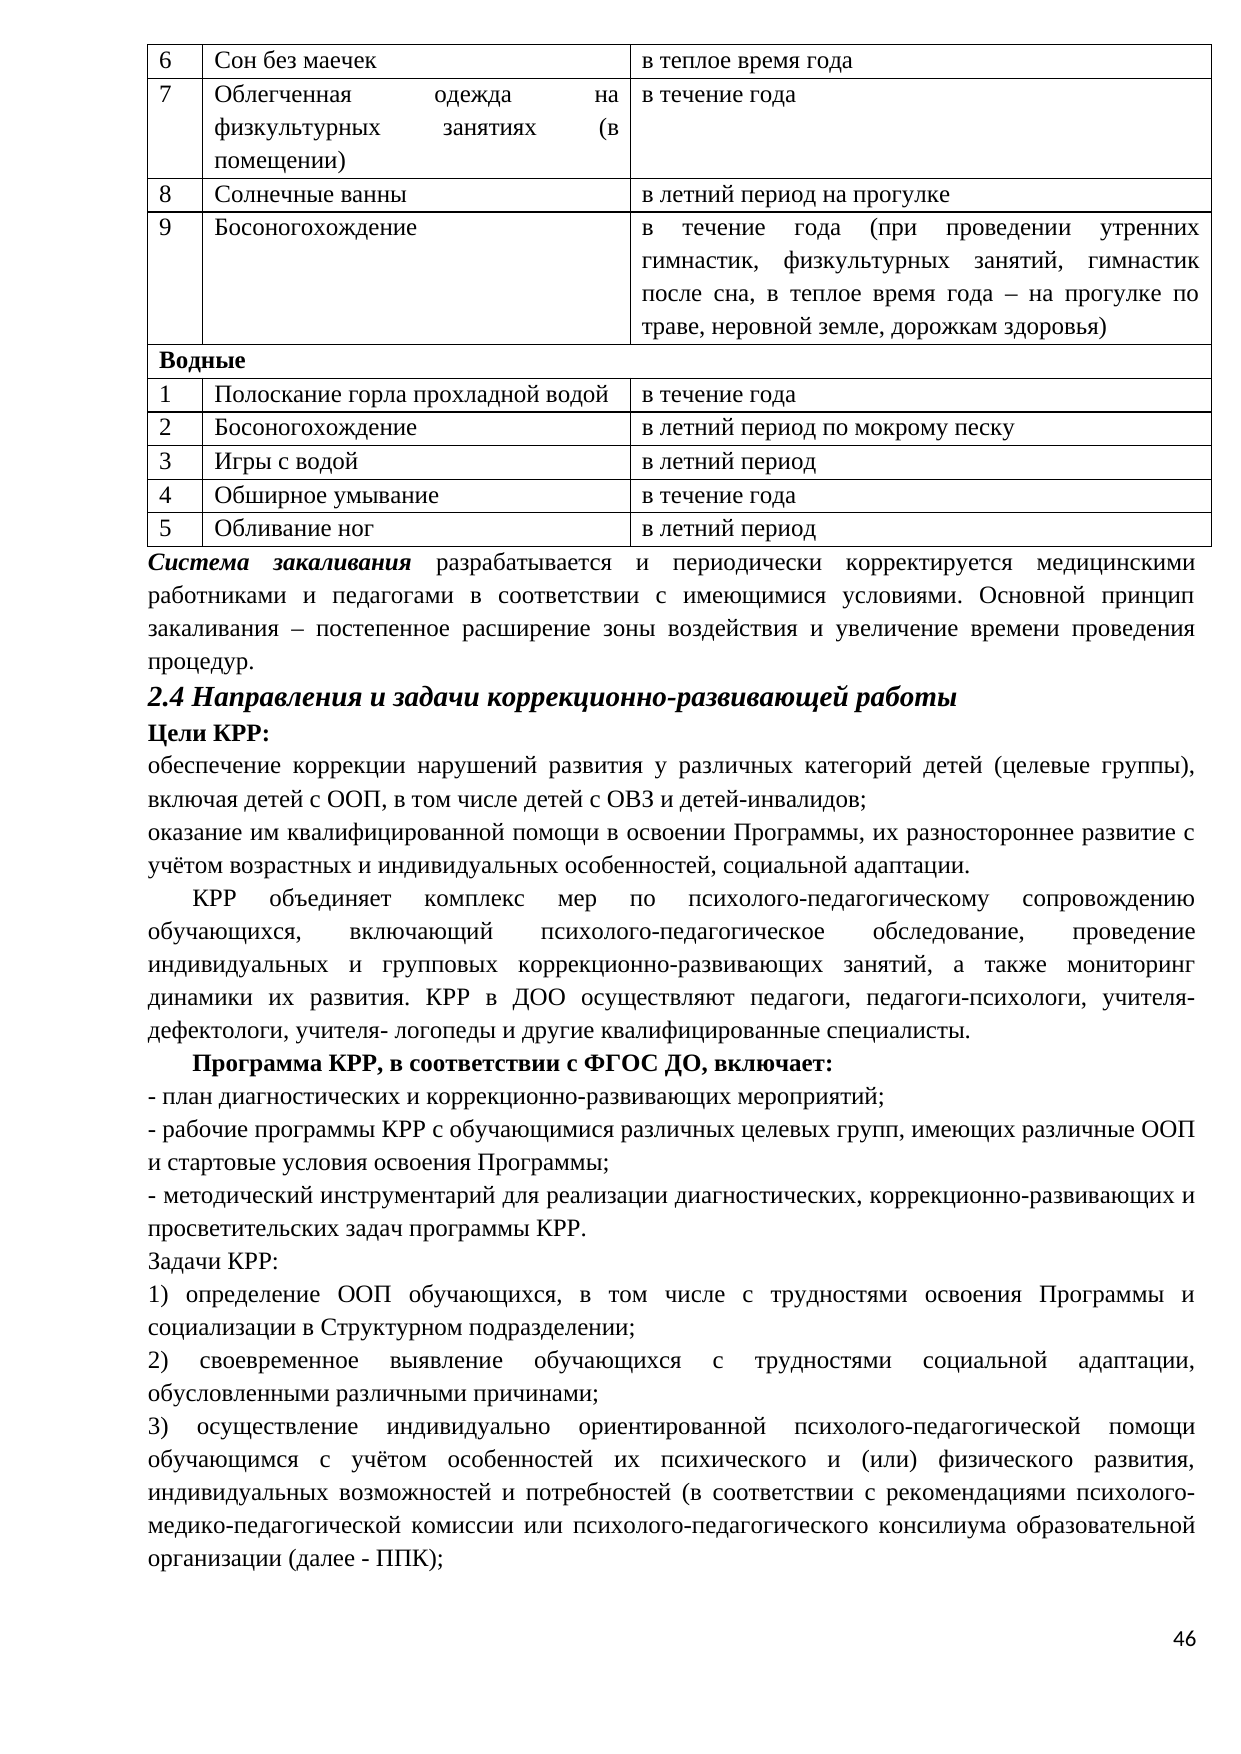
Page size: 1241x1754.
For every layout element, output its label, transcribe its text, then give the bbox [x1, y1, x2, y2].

text 1) определение ООП обучающихся, в том числе с трудностями освоения Программы и социализации в Структурном подразделении; [148, 1279, 1196, 1341]
text - план диагностических и коррекционно-развивающих мероприятий; [148, 1081, 1196, 1109]
table_cell 6 [148, 45, 202, 78]
text 3) осуществление индивидуально ориентированной психолого-педагогической помощи обучающимся с учётом особенностей их психического и (или) физического развития, индивидуальных возможностей и потребностей (в соответствии с рекомендациями психолого-медико-педагогической комиссии или психолого-педагогического консилиума образовательной организации (далее - ППК); [148, 1411, 1196, 1572]
table_cell 4 [148, 480, 202, 512]
table_cell в течение года [631, 79, 1211, 178]
table_cell Обливание ног [203, 513, 630, 546]
table_cell Солнечные ванны [203, 179, 630, 211]
table_cell Босоногохождение [203, 413, 630, 445]
table_cell Игры с водой [203, 446, 630, 479]
table_cell в теплое время года [631, 45, 1211, 78]
table_cell в течение года (при проведении утренних гимнастик, физкультурных занятий, гимнастик после сна, в теплое время года – на прогулке по траве, неровной земле, дорожкам здоровья) [631, 213, 1211, 344]
table_cell в летний период [631, 513, 1211, 546]
table_cell в летний период на прогулке [631, 179, 1211, 211]
table_cell 8 [148, 179, 202, 211]
table_cell 5 [148, 513, 202, 546]
text КРР объединяет комплекс мер по психолого-педагогическому сопровождению обучающихся, включающий психолого-педагогическое обследование, проведение индивидуальных и групповых коррекционно-развивающих занятий, а также мониторинг динамики их развития. КРР в ДОО осуществляют педагоги, педагоги-психологи, учителя-дефектологи, учителя- логопеды и другие квалифицированные специалисты. [148, 883, 1196, 1043]
table_cell 2 [148, 413, 202, 445]
table_cell Босоногохождение [203, 213, 630, 344]
text Программа КРР, в соответствии с ФГОС ДО, включает: [148, 1048, 1196, 1077]
table_cell Полоскание горла прохладной водой [203, 379, 630, 411]
table_cell Водные [148, 345, 1211, 378]
text Система закаливания разрабатывается и периодически корректируется медицинскими работниками и педагогами в соответствии с имеющимися условиями. Основной принцип закаливания – постепенное расширение зоны воздействия и увеличение времени проведения процедур. [148, 547, 1196, 675]
text Цели КРР: [148, 718, 1196, 746]
text - рабочие программы КРР с обучающимися различных целевых групп, имеющих различные ООП и стартовые условия освоения Программы; [148, 1114, 1196, 1176]
text обеспечение коррекции нарушений развития у различных категорий детей (целевые группы), включая детей с ООП, в том числе детей с ОВЗ и детей-инвалидов; [148, 751, 1196, 812]
table_cell Сон без маечек [203, 45, 630, 78]
table_cell 7 [148, 79, 202, 178]
table_cell Облегченная одежда на физкультурных занятиях (в помещении) [203, 79, 630, 178]
table_cell в летний период по мокрому песку [631, 413, 1211, 445]
table_cell 3 [148, 446, 202, 479]
table_cell в летний период [631, 446, 1211, 479]
text 2.4 Направления и задачи коррекционно-развивающей работы [148, 679, 1196, 713]
table_cell 9 [148, 213, 202, 344]
text оказание им квалифицированной помощи в освоении Программы, их разностороннее развитие с учётом возрастных и индивидуальных особенностей, социальной адаптации. [148, 817, 1196, 878]
table_cell 1 [148, 379, 202, 411]
text Задачи КРР: [148, 1246, 1196, 1275]
text 2) своевременное выявление обучающихся с трудностями социальной адаптации, обусловленными различными причинами; [148, 1345, 1196, 1407]
text - методический инструментарий для реализации диагностических, коррекционно-развивающих и просветительских задач программы КРР. [148, 1180, 1196, 1242]
table_cell в течение года [631, 379, 1211, 411]
table_cell в течение года [631, 480, 1211, 512]
table_cell Обширное умывание [203, 480, 630, 512]
